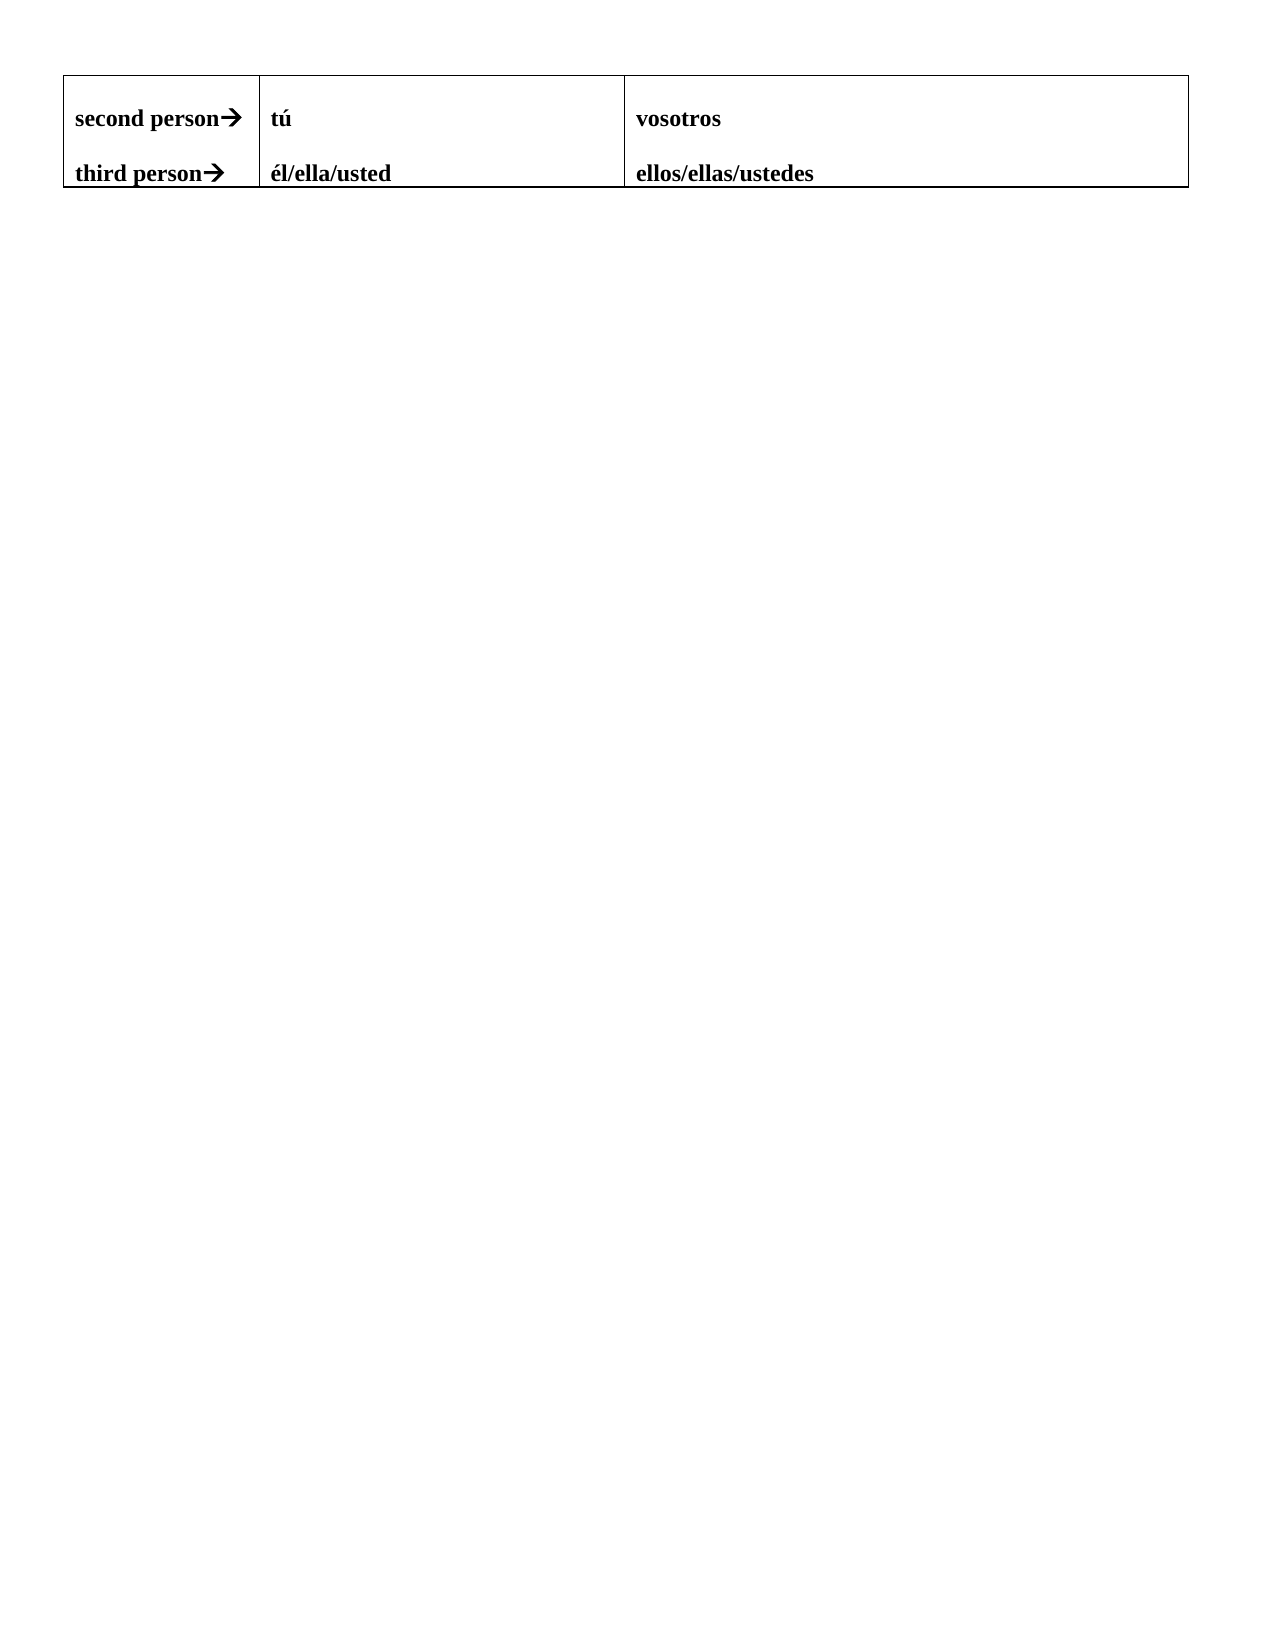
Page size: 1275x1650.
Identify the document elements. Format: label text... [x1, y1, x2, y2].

table_cell yo tú él/ella/usted [260, 76, 624, 186]
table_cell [64, 76, 259, 186]
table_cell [625, 76, 1188, 186]
